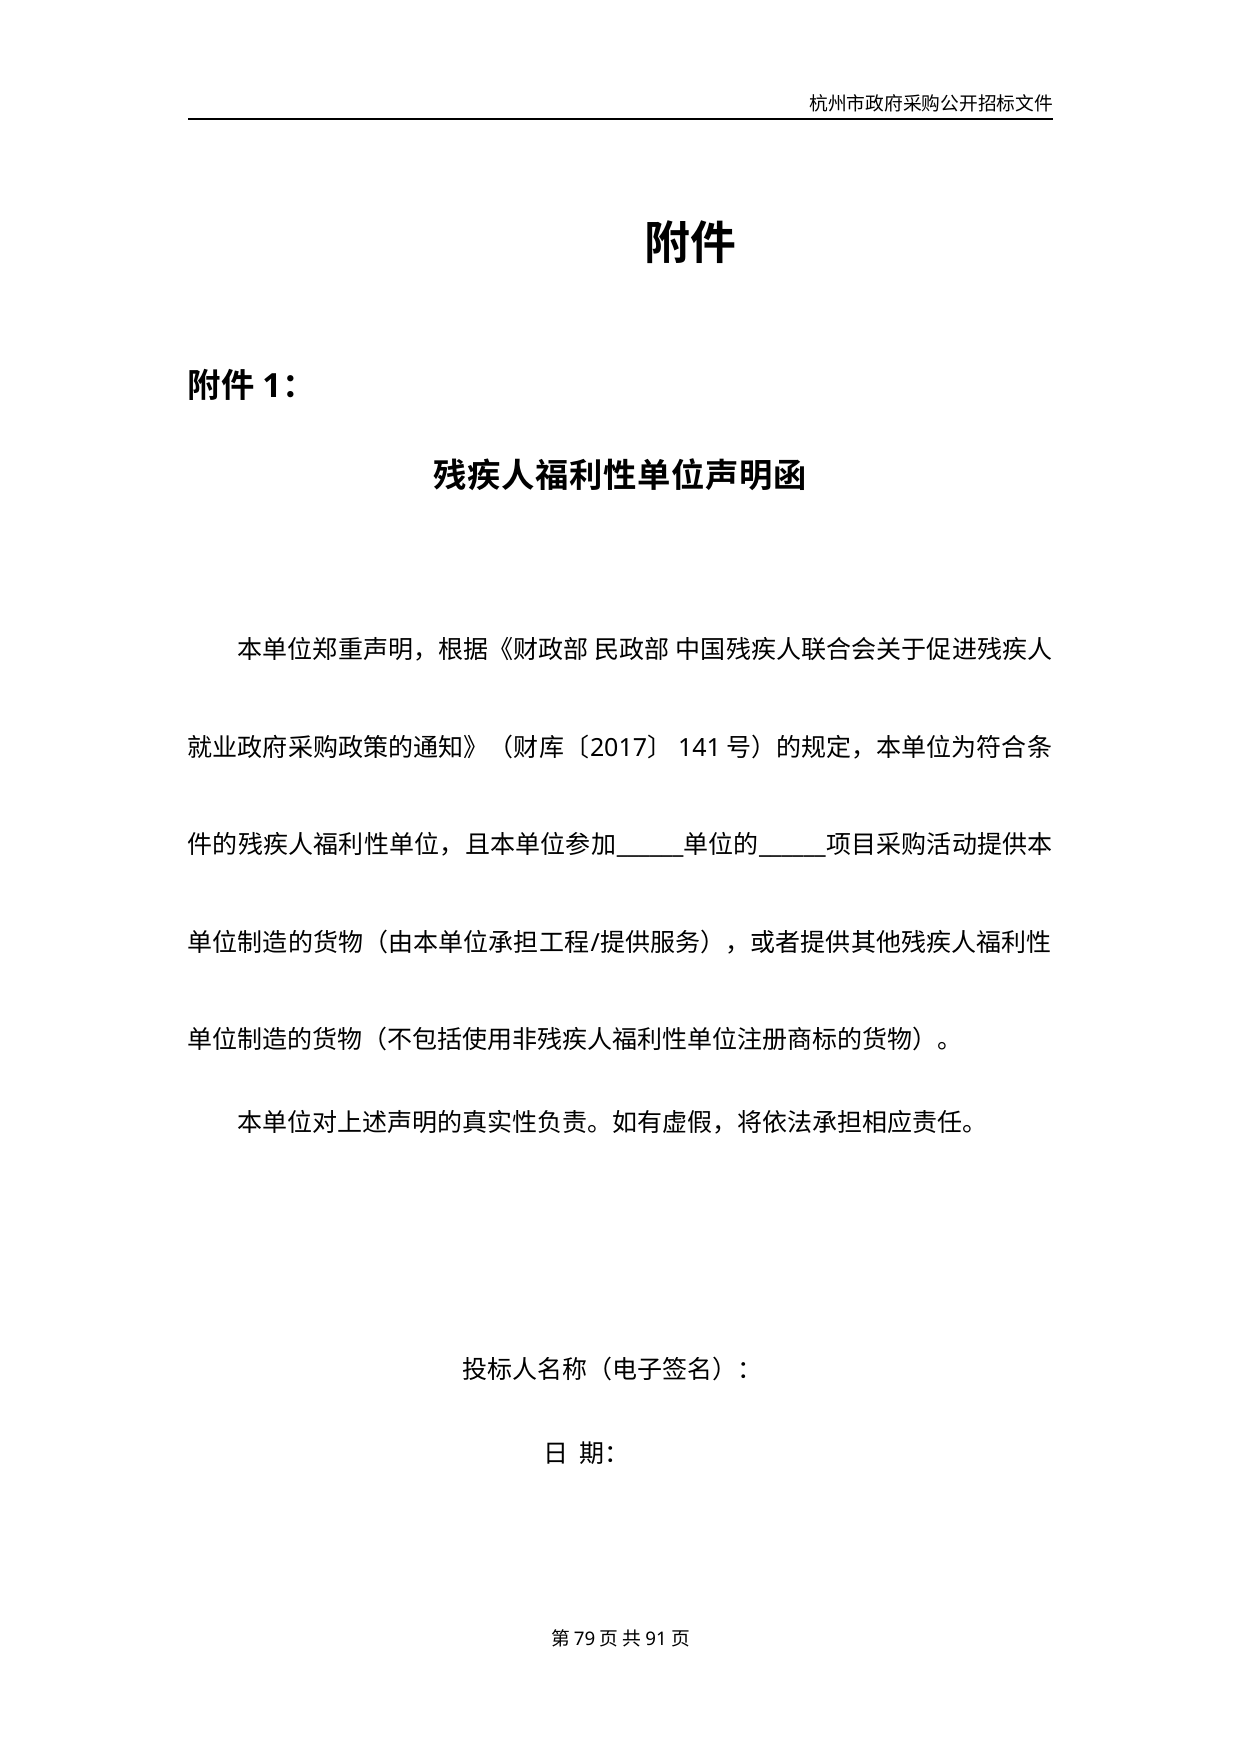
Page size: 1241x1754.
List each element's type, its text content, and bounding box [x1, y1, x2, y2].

text 日 期： [187, 1419, 890, 1484]
subtitle 附件 [322, 191, 1053, 289]
text 残疾人福利性单位声明函 [187, 440, 1053, 505]
text 本单位郑重声明，根据《财政部 民政部 中国残疾人联合会关于促进残疾人就业政府采购政策的通知》（财库〔2017〕 141号）的规定，本单位为符合条件的残疾人福利性单位，且本单位参加______单位的______项目采购活动提供本单位制造的货物（由本单位承担工程/提供服务），或者提供其他残疾人福利性单位制造的货物（不包括使用非残疾人福利性单位注册商标的货物）。 [187, 615, 1053, 1070]
text 投标人名称（电子签名）： [187, 1336, 890, 1401]
text 附件1： [187, 351, 1053, 416]
text 本单位对上述声明的真实性负责。如有虚假，将依法承担相应责任。 [187, 1088, 1053, 1153]
